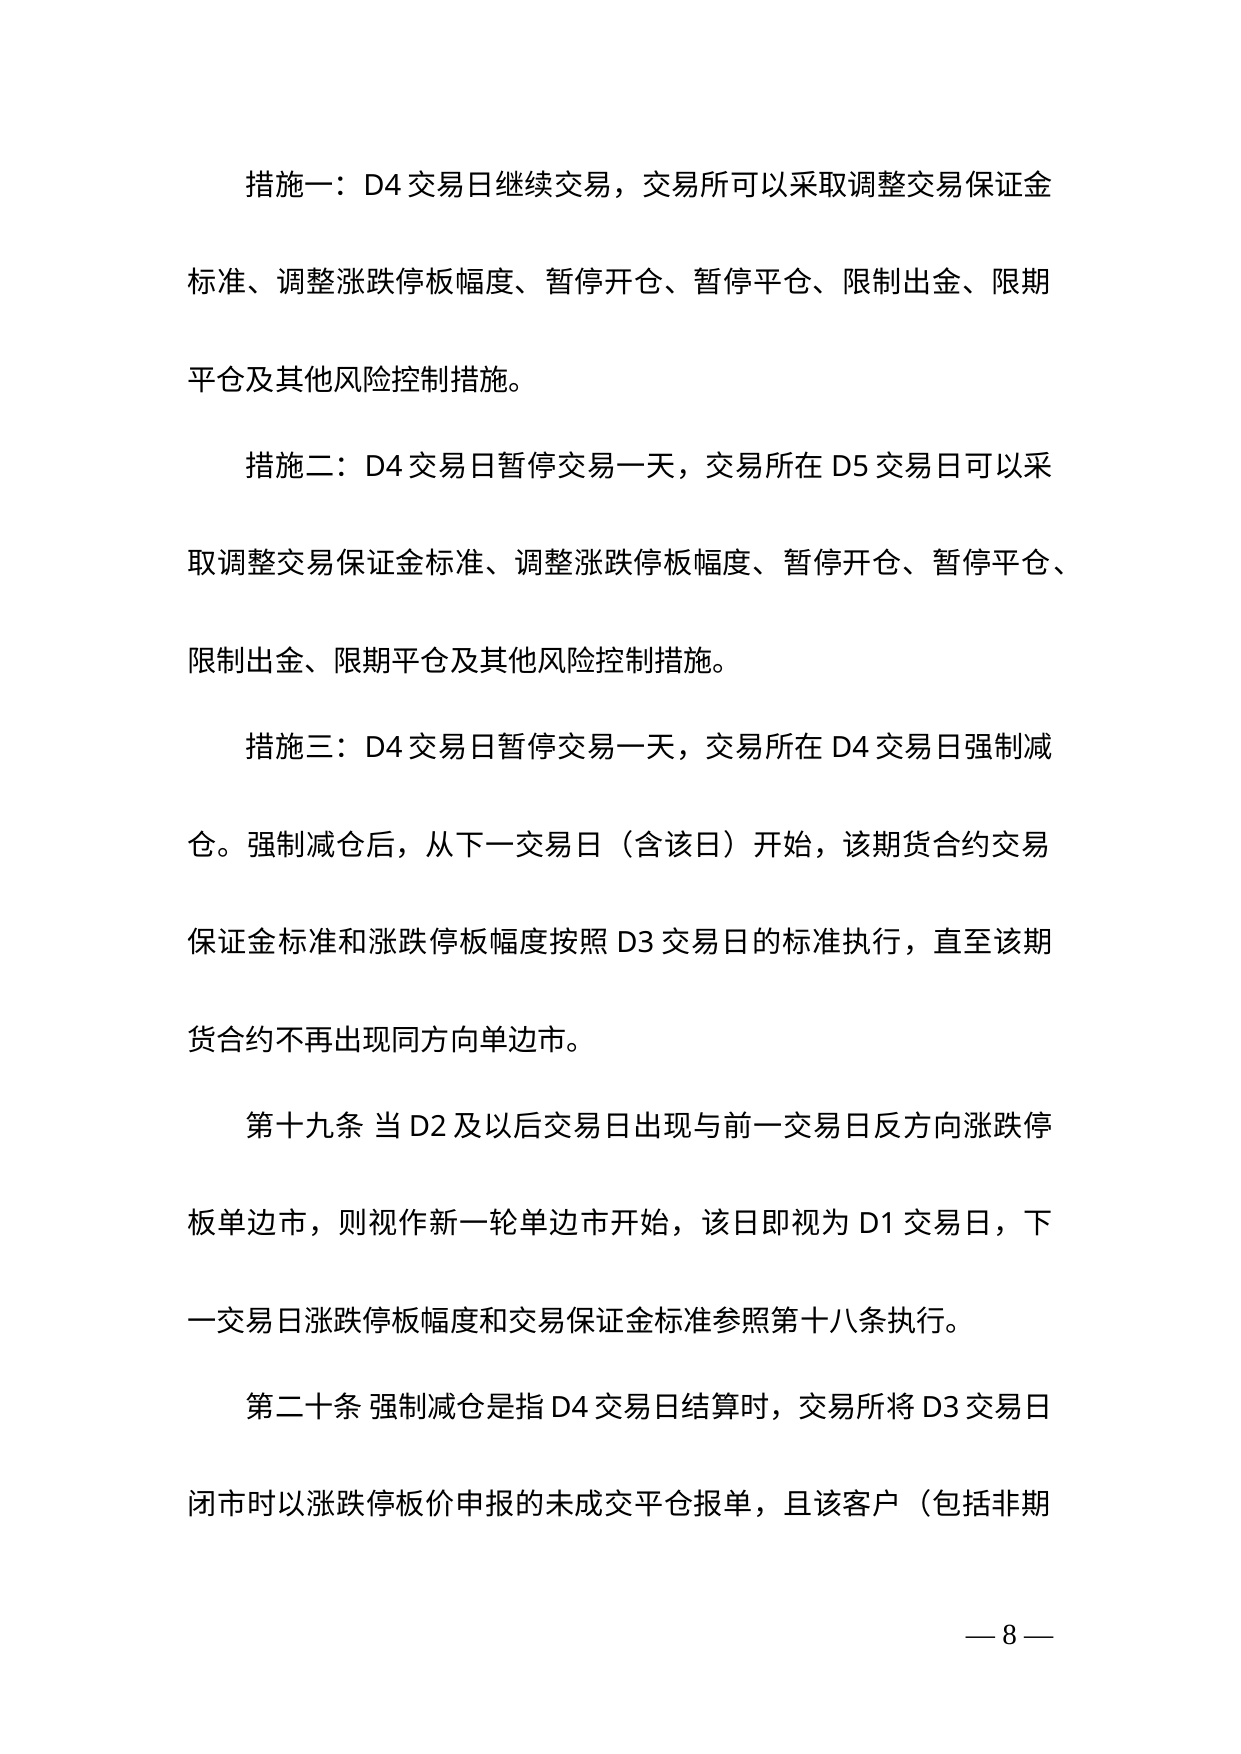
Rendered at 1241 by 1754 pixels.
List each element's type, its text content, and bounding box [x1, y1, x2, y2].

text 第十九条 当D2及以后交易日出现与前一交易日反方向涨跌停板单边市，则视作新一轮单边市开始，该日即视为D1交易日，下一交易日涨跌停板幅度和交易保证金标准参照第十八条执行。 [187, 1091, 1053, 1351]
text 措施一：D4交易日继续交易，交易所可以采取调整交易保证金标准、调整涨跌停板幅度、暂停开仓、暂停平仓、限制出金、限期平仓及其他风险控制措施。 [187, 150, 1053, 410]
text 措施三：D4交易日暂停交易一天，交易所在D4交易日强制减仓。强制减仓后，从下一交易日（含该日）开始，该期货合约交易保证金标准和涨跌停板幅度按照D3交易日的标准执行，直至该期货合约不再出现同方向单边市。 [187, 712, 1053, 1070]
text 措施二：D4交易日暂停交易一天，交易所在D5交易日可以采取调整交易保证金标准、调整涨跌停板幅度、暂停开仓、暂停平仓、限制出金、限期平仓及其他风险控制措施。 [187, 431, 1053, 691]
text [187, 1372, 1053, 1534]
